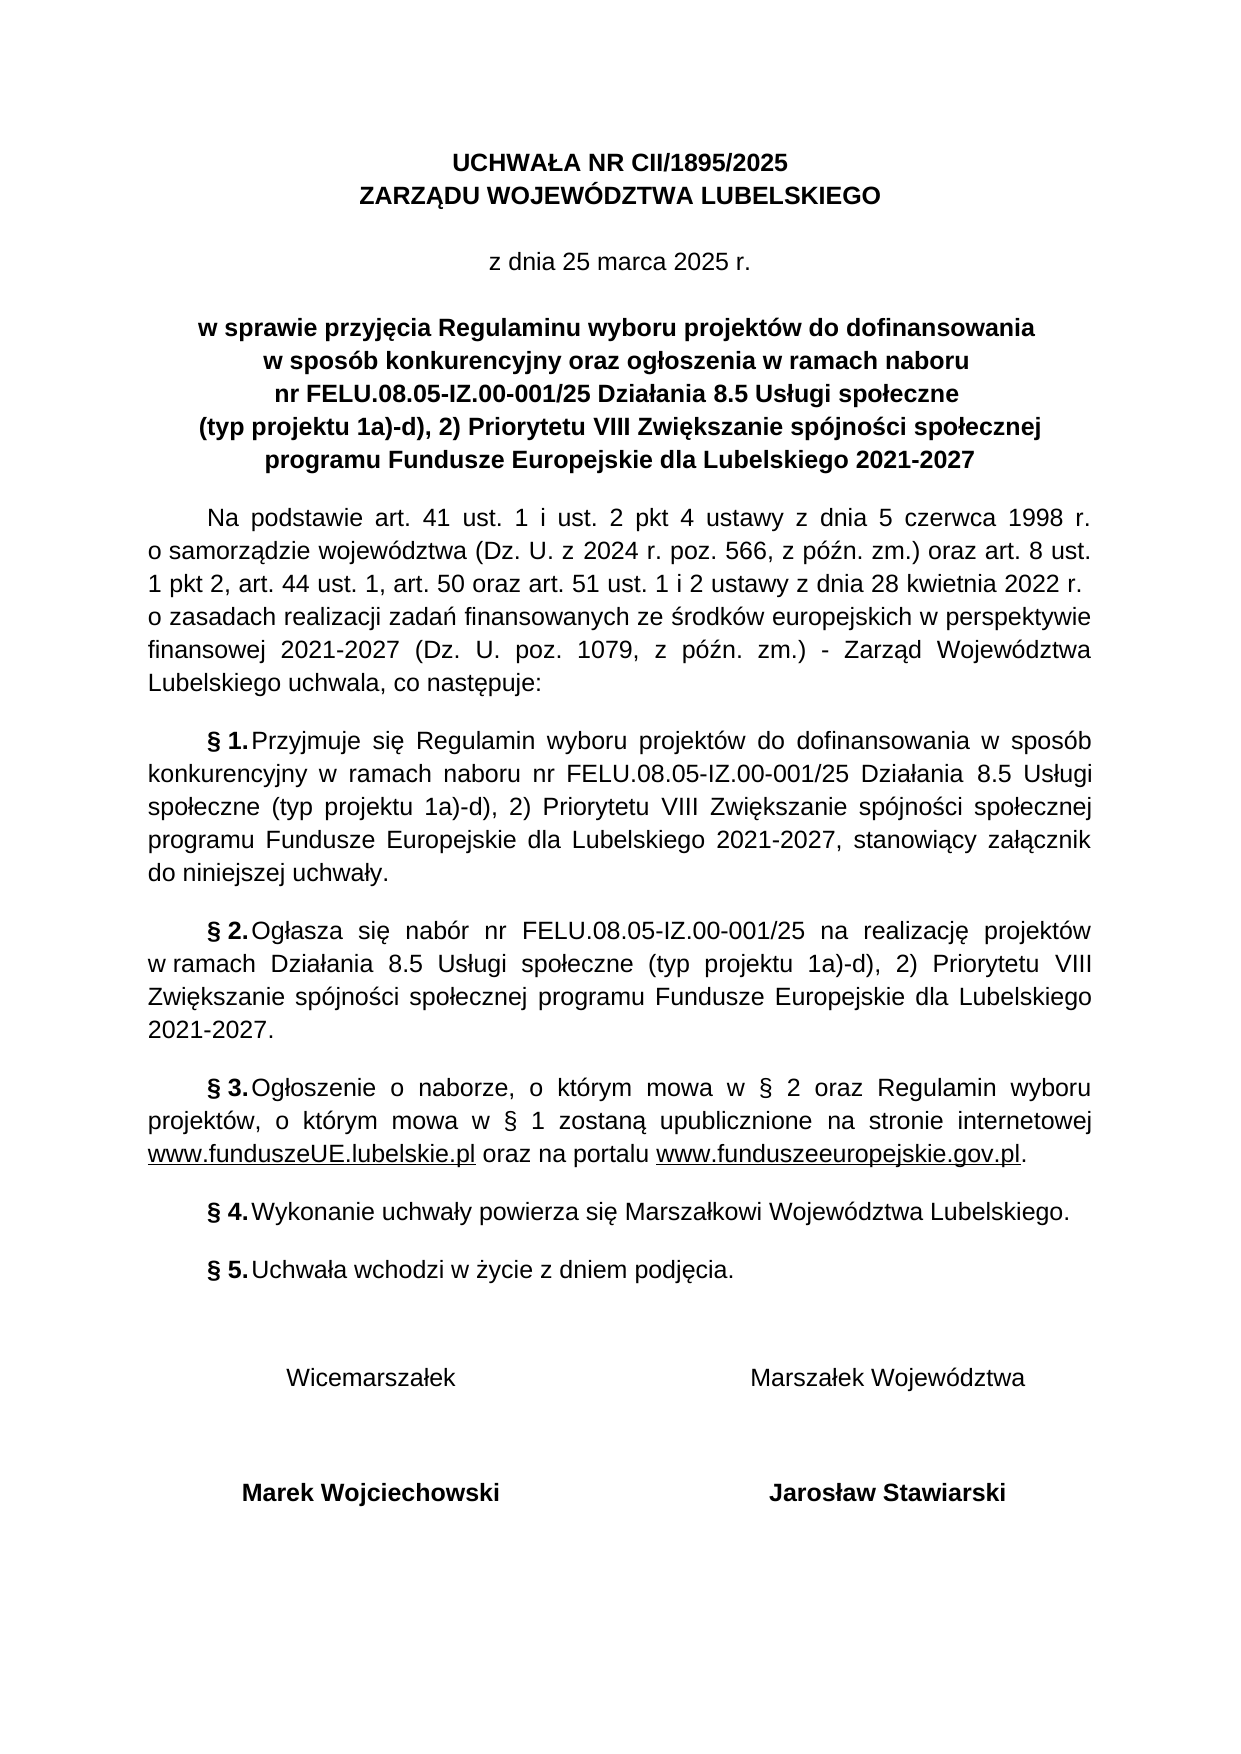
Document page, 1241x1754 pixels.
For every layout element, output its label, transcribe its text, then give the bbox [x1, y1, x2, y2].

list Przyjmuje się Regulamin wyboru projektów do dofinansowania w sposób konkurencyjny w ramach naboru nr FELU.08.05-IZ.00-001/25 Działania 8.5 Usługi społeczne (typ projektu 1a)-d), 2) Priorytetu VIII Zwiększanie spójności społecznej programu Fundusze Europejskie dla Lubelskiego 2021-2027, stanowiący załącznik do niniejszej uchwały. [148, 726, 1092, 887]
list Ogłoszenie o naborze, o którym mowa w § 2 oraz Regulamin wyboru projektów, o którym mowa w § 1 zostaną upublicznione na stronie internetowej www.funduszeUE.lubelskie.pl oraz na portalu www.funduszeeuropejskie.gov.pl. [148, 1073, 1092, 1168]
list Wykonanie uchwały powierza się Marszałkowi Województwa Lubelskiego. [148, 1197, 1092, 1226]
list Uchwała wchodzi w życie z dniem podjęcia. [148, 1255, 1092, 1284]
list Ogłasza się nabór nr FELU.08.05-IZ.00-001/25 na realizację projektów w ramach Działania 8.5 Usługi społeczne (typ projektu 1a)-d), 2) Priorytetu VIII Zwiększanie spójności społecznej programu Fundusze Europejskie dla Lubelskiego 2021-2027. [148, 916, 1092, 1044]
subtitle UCHWAŁA NR CII/1895/2025 ZARZĄDU WOJEWÓDZTWA LUBELSKIEGO z dnia 25 marca 2025 r. w sprawie przyjęcia Regulaminu wyboru projektów do dofinansowania w sposób konkurencyjny oraz ogłoszenia w ramach naboru nr FELU.08.05-IZ.00-001/25 Działania 8.5 Usługi społeczne (typ projektu 1a)-d), 2) Priorytetu VIII Zwiększanie spójności społecznej programu Fundusze Europejskie dla Lubelskiego 2021-2027 [148, 148, 1092, 474]
text Na podstawie art. 41 ust. 1 i ust. 2 pkt 4 ustawy z dnia 5 czerwca 1998 r. o samorządzie województwa (Dz. U. z 2024 r. poz. 566, z późn. zm.) oraz art. 8 ust. 1 pkt 2, art. 44 ust. 1, art. 50 oraz art. 51 ust. 1 i 2 ustawy z dnia 28 kwietnia 2022 r. o zasadach realizacji zadań finansowanych ze środków europejskich w perspektywie finansowej 2021-2027 (Dz. U. poz. 1079, z późn. zm.) - Zarząd Województwa Lubelskiego uchwala, co następuje: [148, 503, 1092, 697]
table_header Marszałek Województwa Jarosław Stawiarski [624, 1288, 1152, 1579]
table_header Wicemarszałek Marek Wojciechowski [118, 1288, 623, 1579]
